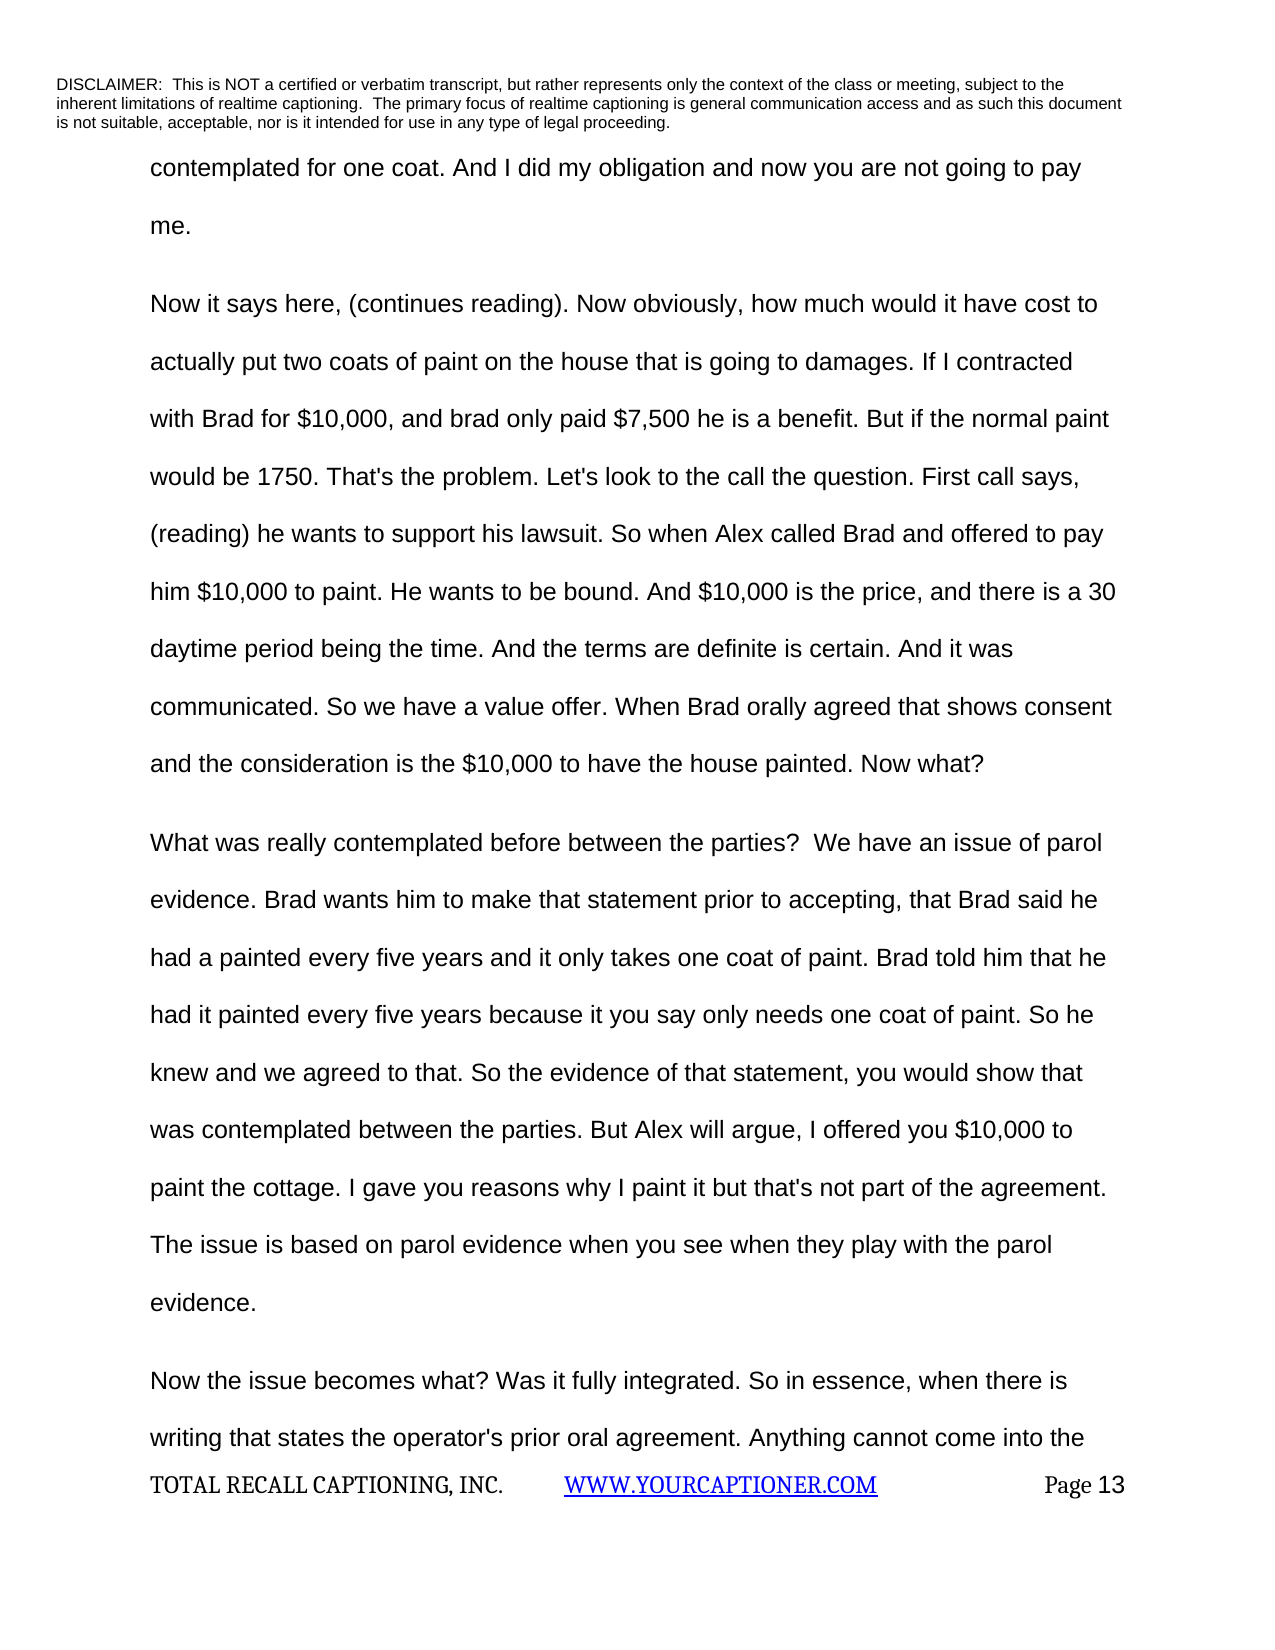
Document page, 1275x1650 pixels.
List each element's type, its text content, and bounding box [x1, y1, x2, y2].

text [150, 1366, 1125, 1452]
text Now it says here, (continues reading). Now obviously, how much would it have cost to actually put two coats of paint on the house that is going to damages. If I contracted with Brad for $10,000, and brad only paid $7,500 he is a benefit. But if the normal paint would be 1750. That's the problem. Let's look to the call the question. First call says, (reading) he wants to support his lawsuit. So when Alex called Brad and offered to pay him $10,000 to paint. He wants to be bound. And $10,000 is the price, and there is a 30 daytime period being the time. And the terms are definite is certain. And it was communicated. So we have a value offer. When Brad orally agreed that shows consent and the consideration is the $10,000 to have the house painted. Now what? [150, 289, 1125, 778]
text What was really contemplated before between the parties? We have an issue of parol evidence. Brad wants him to make that statement prior to accepting, that Brad said he had a painted every five years and it only takes one coat of paint. Brad told him that he had it painted every five years because it you say only needs one coat of paint. So he knew and we agreed to that. So the evidence of that statement, you would show that was contemplated between the parties. But Alex will argue, I offered you $10,000 to paint the cottage. I gave you reasons why I paint it but that's not part of the agreement. The issue is based on parol evidence when you see when they play with the parol evidence. [150, 827, 1125, 1316]
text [150, 153, 1125, 239]
